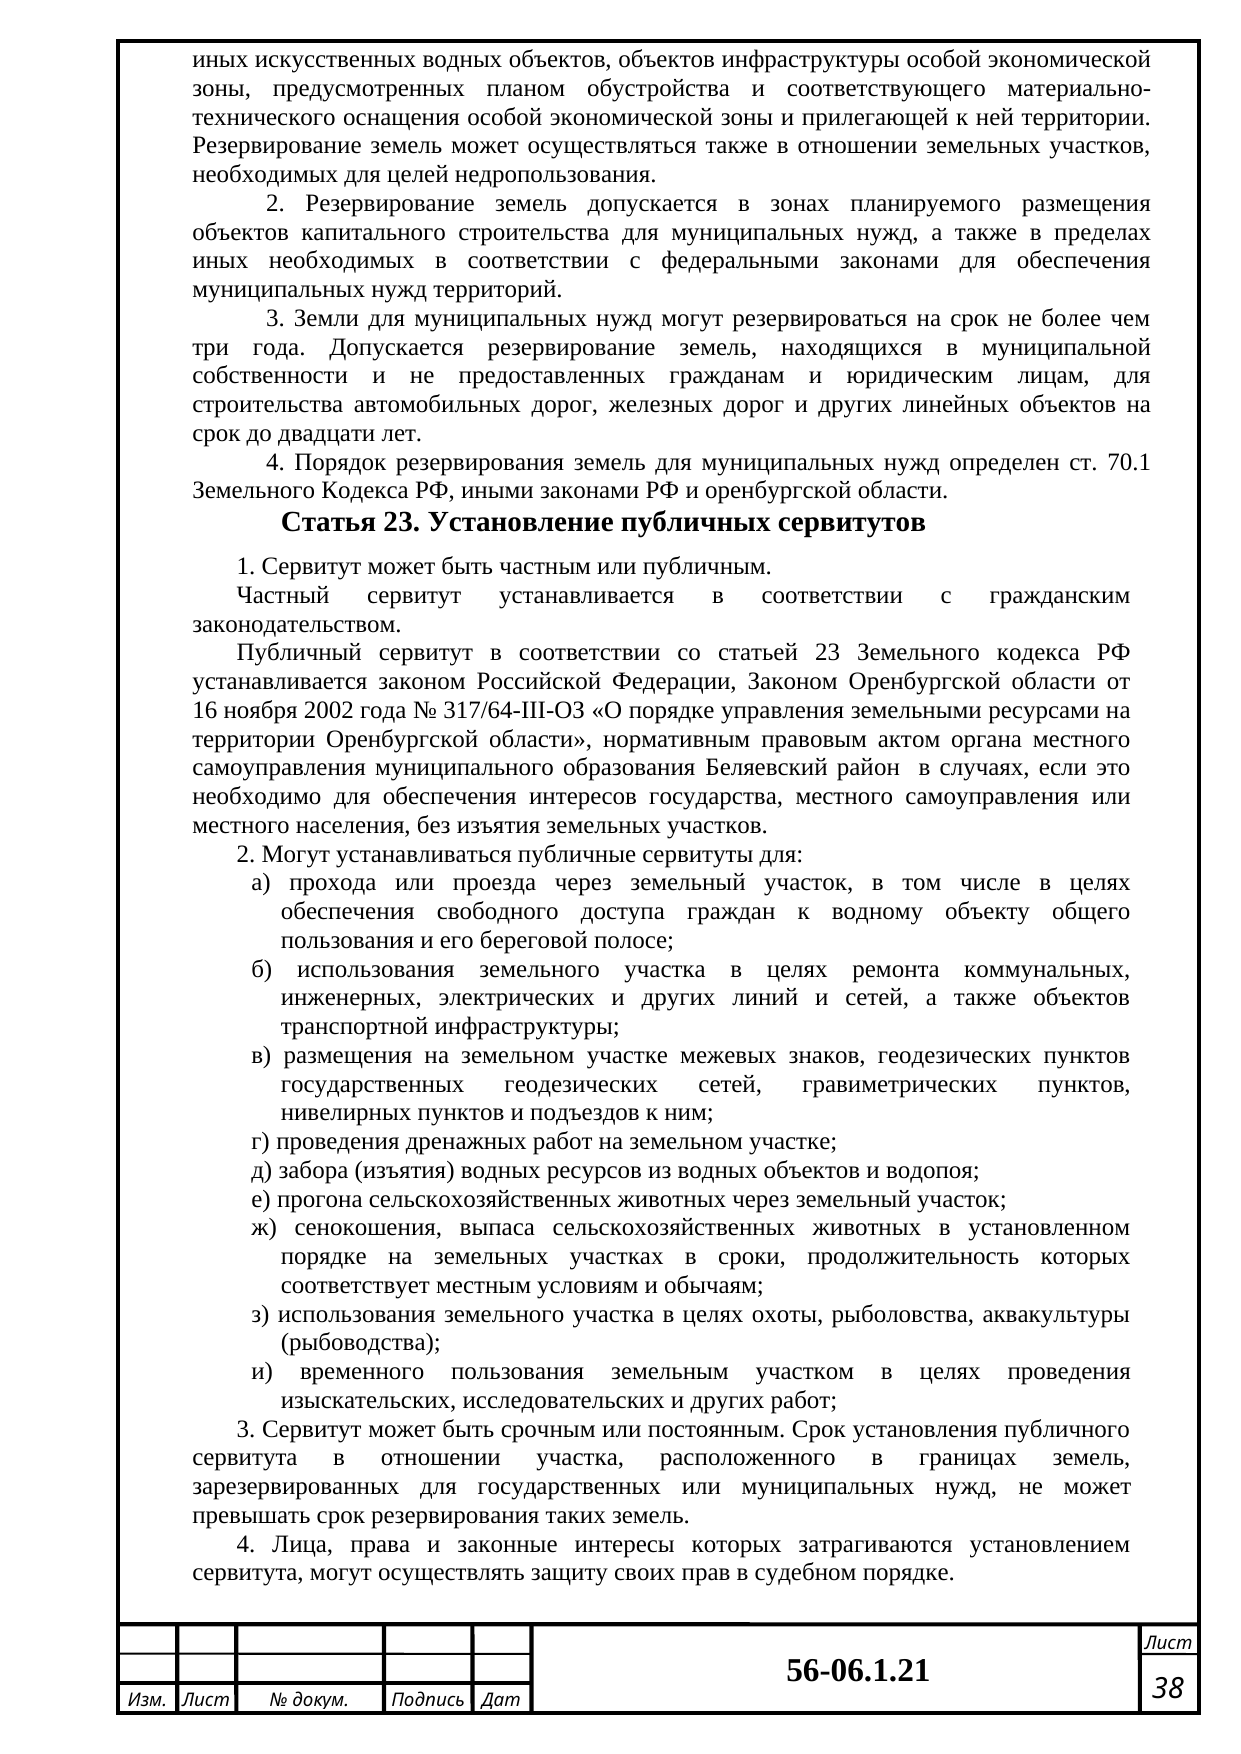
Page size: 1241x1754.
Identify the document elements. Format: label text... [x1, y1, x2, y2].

text 3. Земли для муниципальных нужд могут резервироваться на срок не более чем три года. Допускается резервирование земель, находящихся в муниципальной собственности и не предоставленных гражданам и юридическим лицам, для строительства автомобильных дорог, железных дорог и других линейных объектов на срок до двадцати лет. [192, 303, 1152, 447]
text б) использования земельного участка в целях ремонта коммунальных, инженерных, электрических и других линий и сетей, а также объектов транспортной инфраструктуры; [251, 954, 1131, 1040]
text Публичный сервитут в соответствии со статьей 23 Земельного кодекса РФ устанавливается законом Российской Федерации, Законом Оренбургской области от 16 ноября 2002 года № 317/64-III-ОЗ «О порядке управления земельными ресурсами на территории Оренбургской области», нормативным правовым актом органа местного самоуправления муниципального образования Беляевский район в случаях, если это необходимо для обеспечения интересов государства, местного самоуправления или местного населения, без изъятия земельных участков. [192, 637, 1131, 839]
text 1. Сервитут может быть частным или публичным. [192, 551, 1131, 580]
text Частный сервитут устанавливается в соответствии с гражданским законодательством. [192, 580, 1131, 637]
subtitle Статья 23. Установление публичных сервитутов [192, 504, 1152, 538]
text 2. Могут устанавливаться публичные сервитуты для: [192, 839, 1131, 867]
text и) временного пользования земельным участком в целях проведения изыскательских, исследовательских и других работ; [251, 1356, 1131, 1414]
text г) проведения дренажных работ на земельном участке; [251, 1126, 1131, 1155]
text 2. Резервирование земель допускается в зонах планируемого размещения объектов капитального строительства для муниципальных нужд, а также в пределах иных необходимых в соответствии с федеральными законами для обеспечения муниципальных нужд территорий. [192, 188, 1152, 303]
text 4. Лица, права и законные интересы которых затрагиваются установлением сервитута, могут осуществлять защиту своих прав в судебном порядке. [192, 1529, 1131, 1586]
text а) прохода или проезда через земельный участок, в том числе в целях обеспечения свободного доступа граждан к водному объекту общего пользования и его береговой полосе; [251, 867, 1131, 954]
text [192, 44, 1152, 188]
text д) забора (изъятия) водных ресурсов из водных объектов и водопоя; [251, 1155, 1131, 1184]
text 4. Порядок резервирования земель для муниципальных нужд определен ст. 70.1 Земельного Кодекса РФ, иными законами РФ и оренбургской области. [192, 447, 1152, 504]
text в) размещения на земельном участке межевых знаков, геодезических пунктов государственных геодезических сетей, гравиметрических пунктов, нивелирных пунктов и подъездов к ним; [251, 1040, 1131, 1126]
text е) прогона сельскохозяйственных животных через земельный участок; [251, 1184, 1131, 1212]
text з) использования земельного участка в целях охоты, рыболовства, аквакультуры (рыбоводства); [251, 1299, 1131, 1356]
text ж) сенокошения, выпаса сельскохозяйственных животных в установленном порядке на земельных участках в сроки, продолжительность которых соответствует местным условиям и обычаям; [251, 1212, 1131, 1299]
text 3. Сервитут может быть срочным или постоянным. Срок установления публичного сервитута в отношении участка, расположенного в границах земель, зарезервированных для государственных или муниципальных нужд, не может превышать срок резервирования таких земель. [192, 1414, 1131, 1529]
